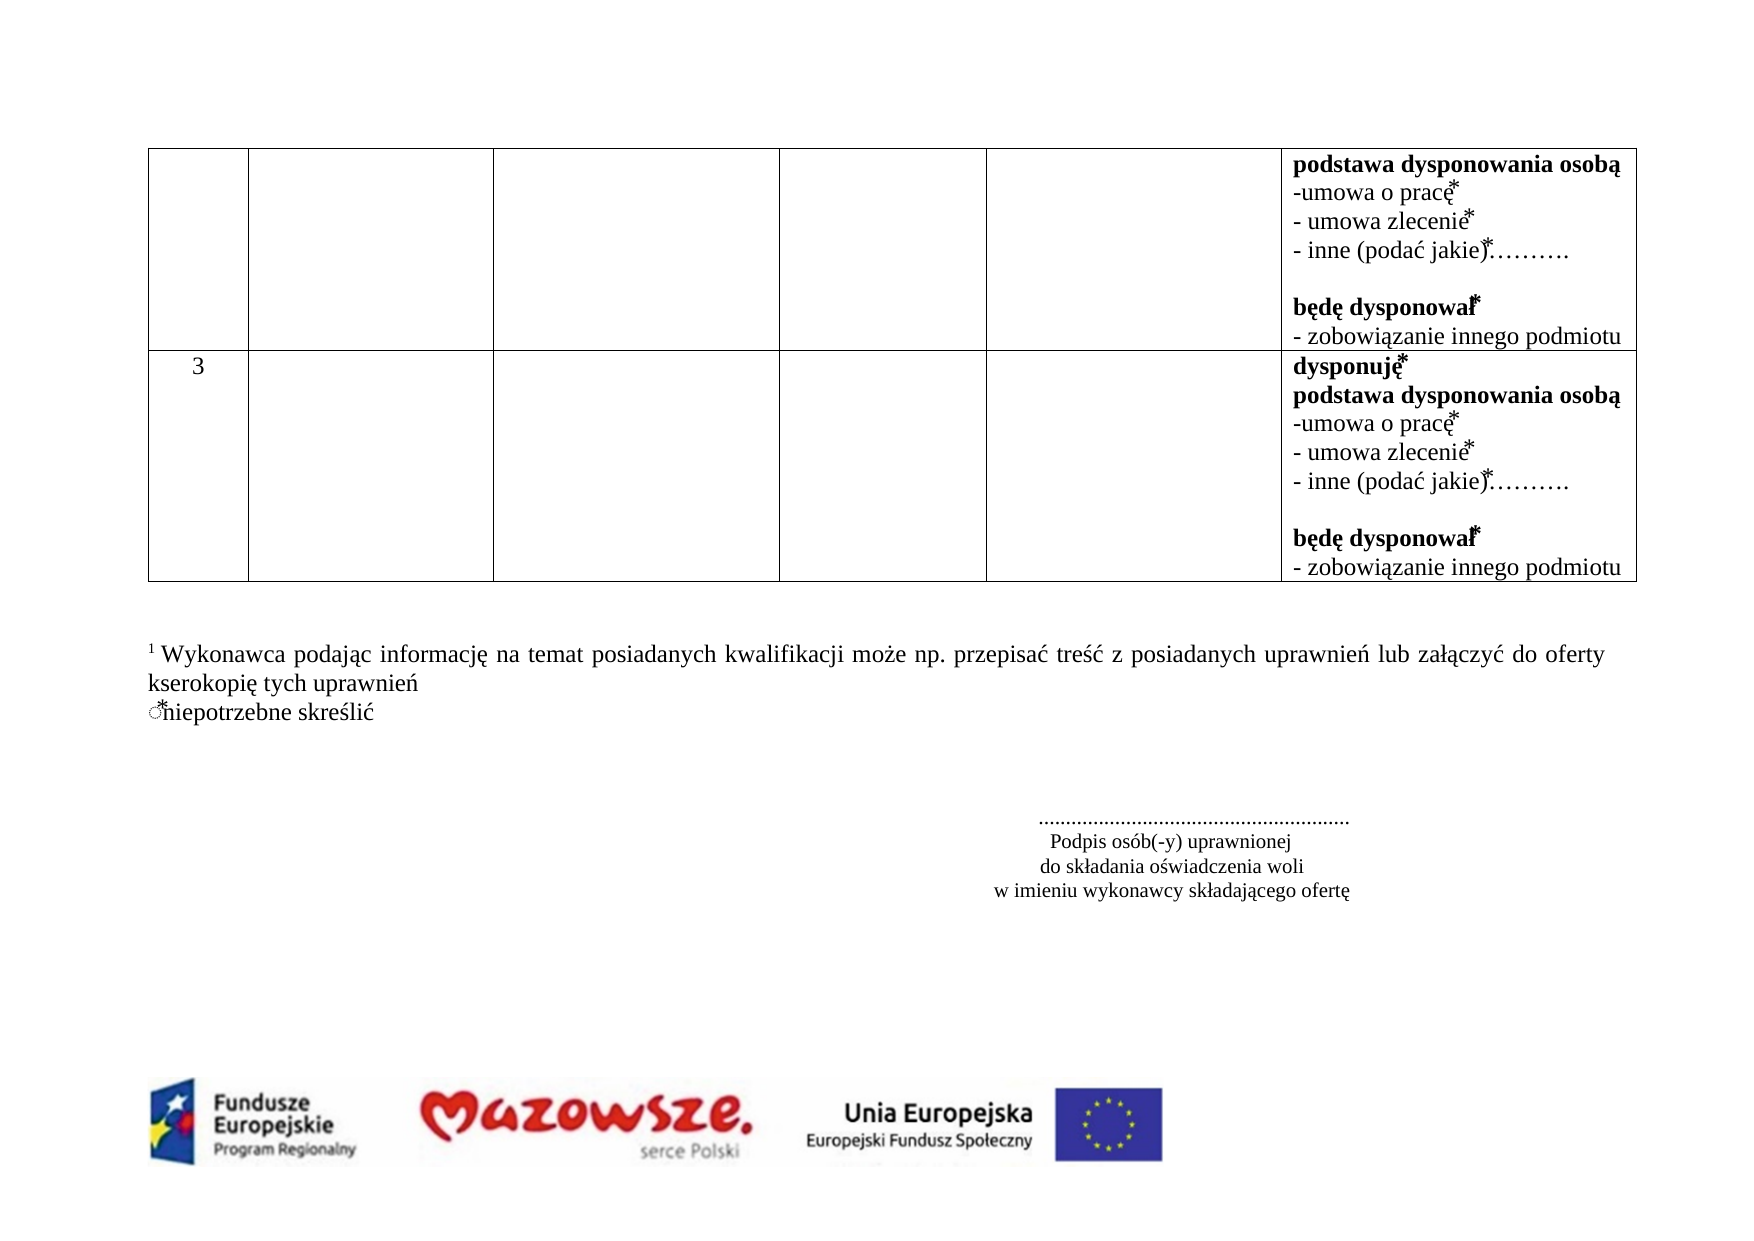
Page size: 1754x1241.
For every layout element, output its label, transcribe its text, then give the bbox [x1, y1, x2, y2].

table_cell [494, 149, 779, 350]
table_cell [987, 351, 1281, 581]
table_cell [780, 351, 986, 581]
table_cell dysponuję⃰ podstawa dysponowania osobą -umowa o pracę⃰ - umowa zlecenie⃰ - inne (podać jakie)⃰………. będę dysponował⃰ - zobowiązanie innego podmiotu [1282, 149, 1636, 350]
text 1 Wykonawca podając informację na temat posiadanych kwalifikacji może np. przepisać treść z posiadanych uprawnień lub załączyć do oferty kserokopię tych uprawnień [148, 639, 1606, 697]
text do składania oświadczenia woli [664, 853, 1606, 878]
table_cell [249, 351, 493, 581]
table_cell 2 [149, 149, 248, 350]
text ......................................................... [959, 804, 1606, 829]
text ⃰niepotrzebne skreślić [148, 697, 1606, 726]
picture [147, 1077, 1164, 1167]
table_cell [987, 149, 1281, 350]
table_cell dysponuję⃰ podstawa dysponowania osobą -umowa o pracę⃰ - umowa zlecenie⃰ - inne (podać jakie)⃰………. będę dysponował⃰ - zobowiązanie innego podmiotu [1282, 351, 1636, 581]
table_cell [780, 149, 986, 350]
text Podpis osób(-y) uprawnionej [664, 829, 1606, 853]
table_cell 3 [149, 351, 248, 581]
table_cell [249, 149, 493, 350]
text w imieniu wykonawcy składającego ofertę [738, 878, 1606, 902]
table_cell [494, 351, 779, 581]
